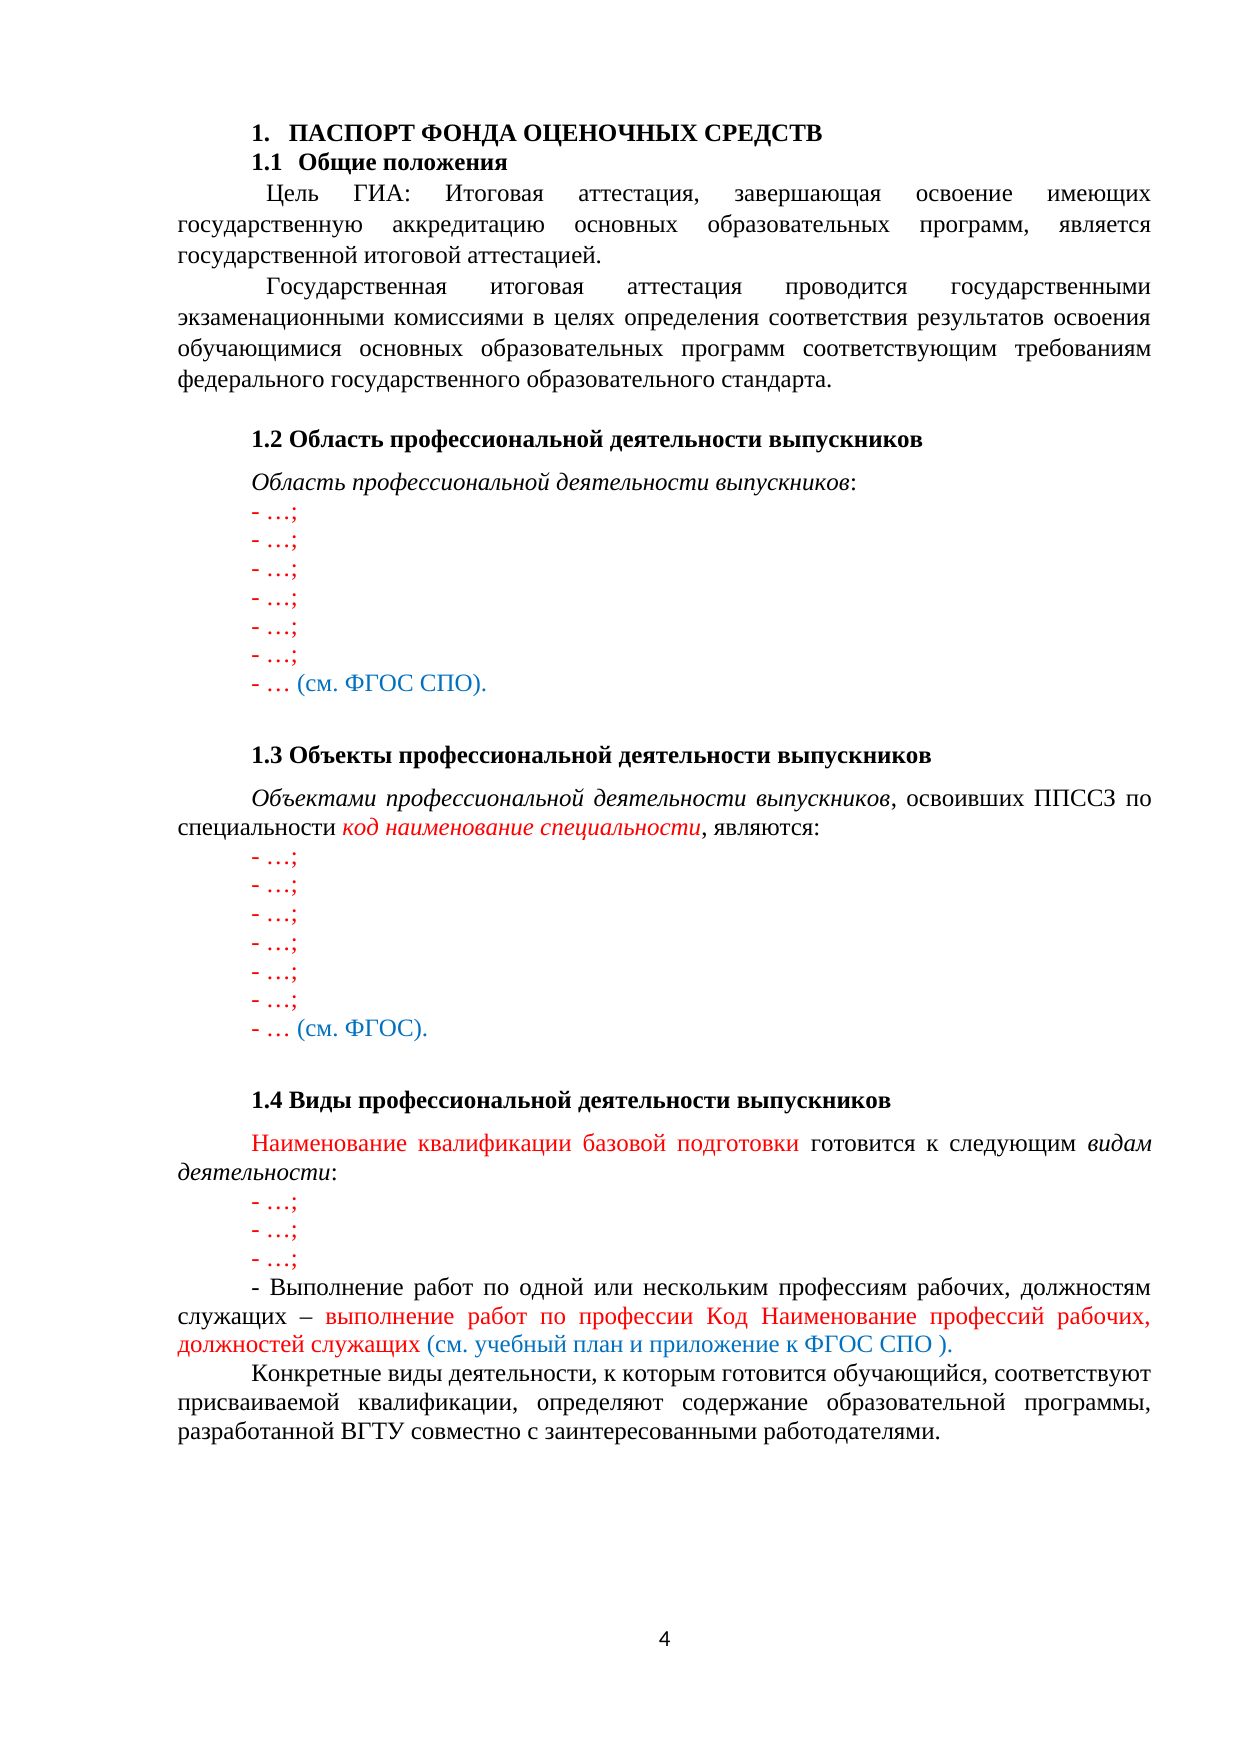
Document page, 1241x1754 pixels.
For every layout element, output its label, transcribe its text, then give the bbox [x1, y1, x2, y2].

text 1.2 Область профессиональной деятельности выпускников [177, 424, 1152, 453]
text - …; [177, 1186, 1152, 1214]
text - …; [177, 553, 1152, 582]
list ПАСПОРТ ФОНДА ОЦЕНОЧНЫХ СРЕДСТВ [251, 118, 1152, 147]
text - …; [177, 496, 1152, 524]
text - …; [177, 611, 1152, 639]
text - …; [177, 898, 1152, 927]
text Область профессиональной деятельности выпускников: [177, 467, 1152, 496]
text - …; [177, 582, 1152, 611]
list Общие положения [251, 147, 1152, 176]
list Цель ГИА: Итоговая аттестация, завершающая освоение имеющих государственную аккредитацию основных образовательных программ, является государственной итоговой аттестацией. [177, 178, 1152, 269]
text Конкретные виды деятельности, к которым готовится обучающийся, соответствуют присваиваемой квалификации, определяют содержание образовательной программы, разработанной ВГТУ совместно с заинтересованными работодателями. [177, 1358, 1152, 1444]
text 1.3 Объекты профессиональной деятельности выпускников [177, 740, 1152, 769]
text 1.4 Виды профессиональной деятельности выпускников [251, 1085, 1152, 1114]
text - … (см. ФГОС). [177, 1013, 1152, 1042]
text - …; [177, 1214, 1152, 1243]
text - …; [177, 927, 1152, 956]
text - Выполнение работ по одной или нескольким профессиям рабочих, должностям служащих – выполнение работ по профессии Код Наименование профессий рабочих, должностей служащих (см. учебный план и приложение к ФГОС СПО ). [177, 1272, 1152, 1358]
list Государственная итоговая аттестация проводится государственными экзаменационными комиссиями в целях определения соответствия результатов освоения обучающимися основных образовательных программ соответствующим требованиям федерального государственного образовательного стандарта. [177, 271, 1152, 393]
text - …; [177, 869, 1152, 898]
text Объектами профессиональной деятельности выпускников, освоивших ППССЗ по специальности код наименование специальности, являются: [177, 783, 1152, 841]
text - …; [177, 524, 1152, 553]
text - … (см. ФГОС СПО). [177, 668, 1152, 697]
text Наименование квалификации базовой подготовки готовится к следующим видам деятельности: [177, 1128, 1152, 1186]
text - …; [177, 1243, 1152, 1272]
text - …; [177, 984, 1152, 1013]
text - …; [177, 639, 1152, 668]
text - …; [177, 841, 1152, 869]
text - …; [177, 956, 1152, 984]
